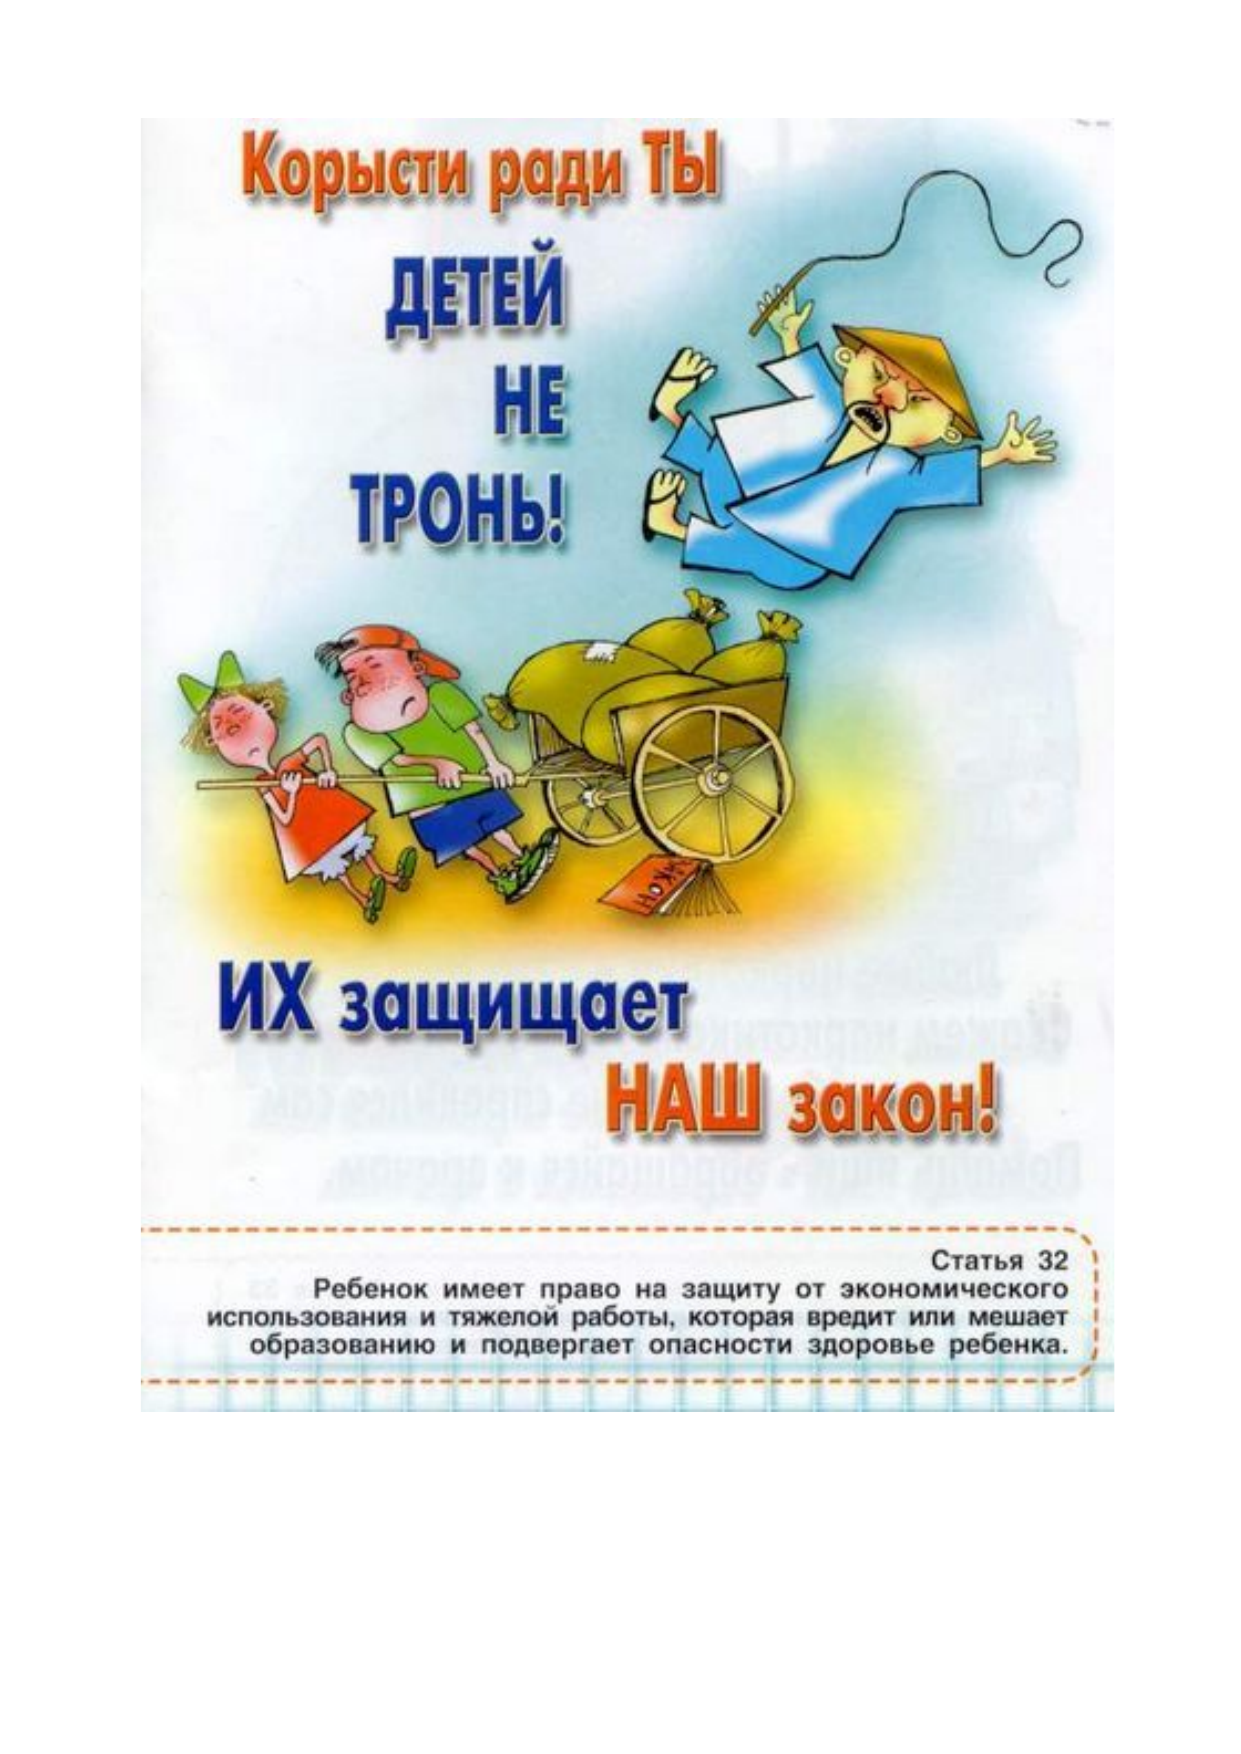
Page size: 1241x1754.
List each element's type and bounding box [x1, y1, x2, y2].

picture [140, 118, 1115, 1412]
